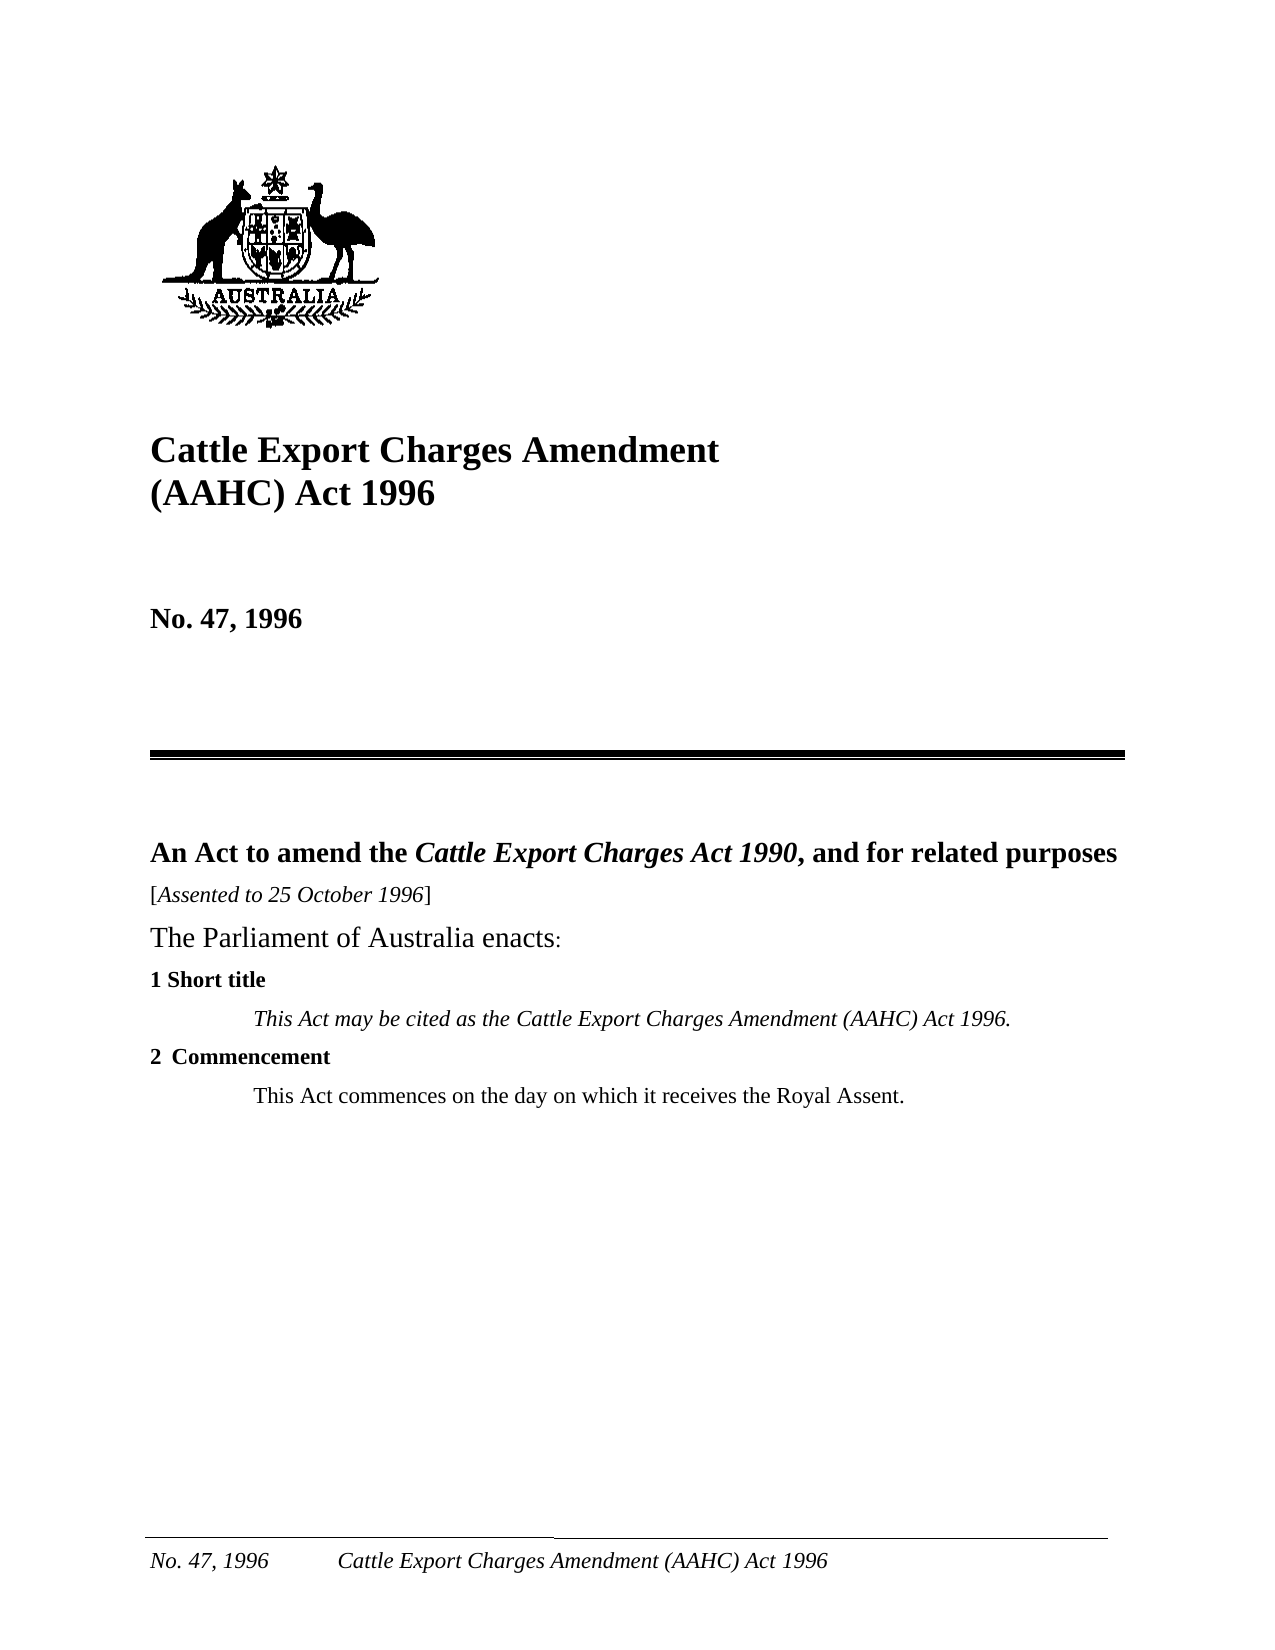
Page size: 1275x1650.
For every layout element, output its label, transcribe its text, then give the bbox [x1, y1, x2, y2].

text [Assented to 25 October 1996] [150, 881, 1125, 907]
text No. 47, 1996 [150, 601, 1125, 634]
picture [150, 149, 394, 340]
text 1 Short title [150, 966, 1125, 992]
text The Parliament of Australia enacts: [150, 920, 1125, 953]
text This Act may be cited as the Cattle Export Charges Amendment (AAHC) Act 1996. [150, 1004, 1125, 1031]
text An Act to amend the Cattle Export Charges Act 1990, and for related purposes [150, 835, 1125, 868]
text 2 Commencement [150, 1043, 1125, 1070]
text Cattle Export Charges Amendment [150, 427, 1125, 470]
text This Act commences on the day on which it receives the Royal Assent. [150, 1082, 1125, 1109]
text (AAHC) Act 1996 [150, 470, 1125, 513]
